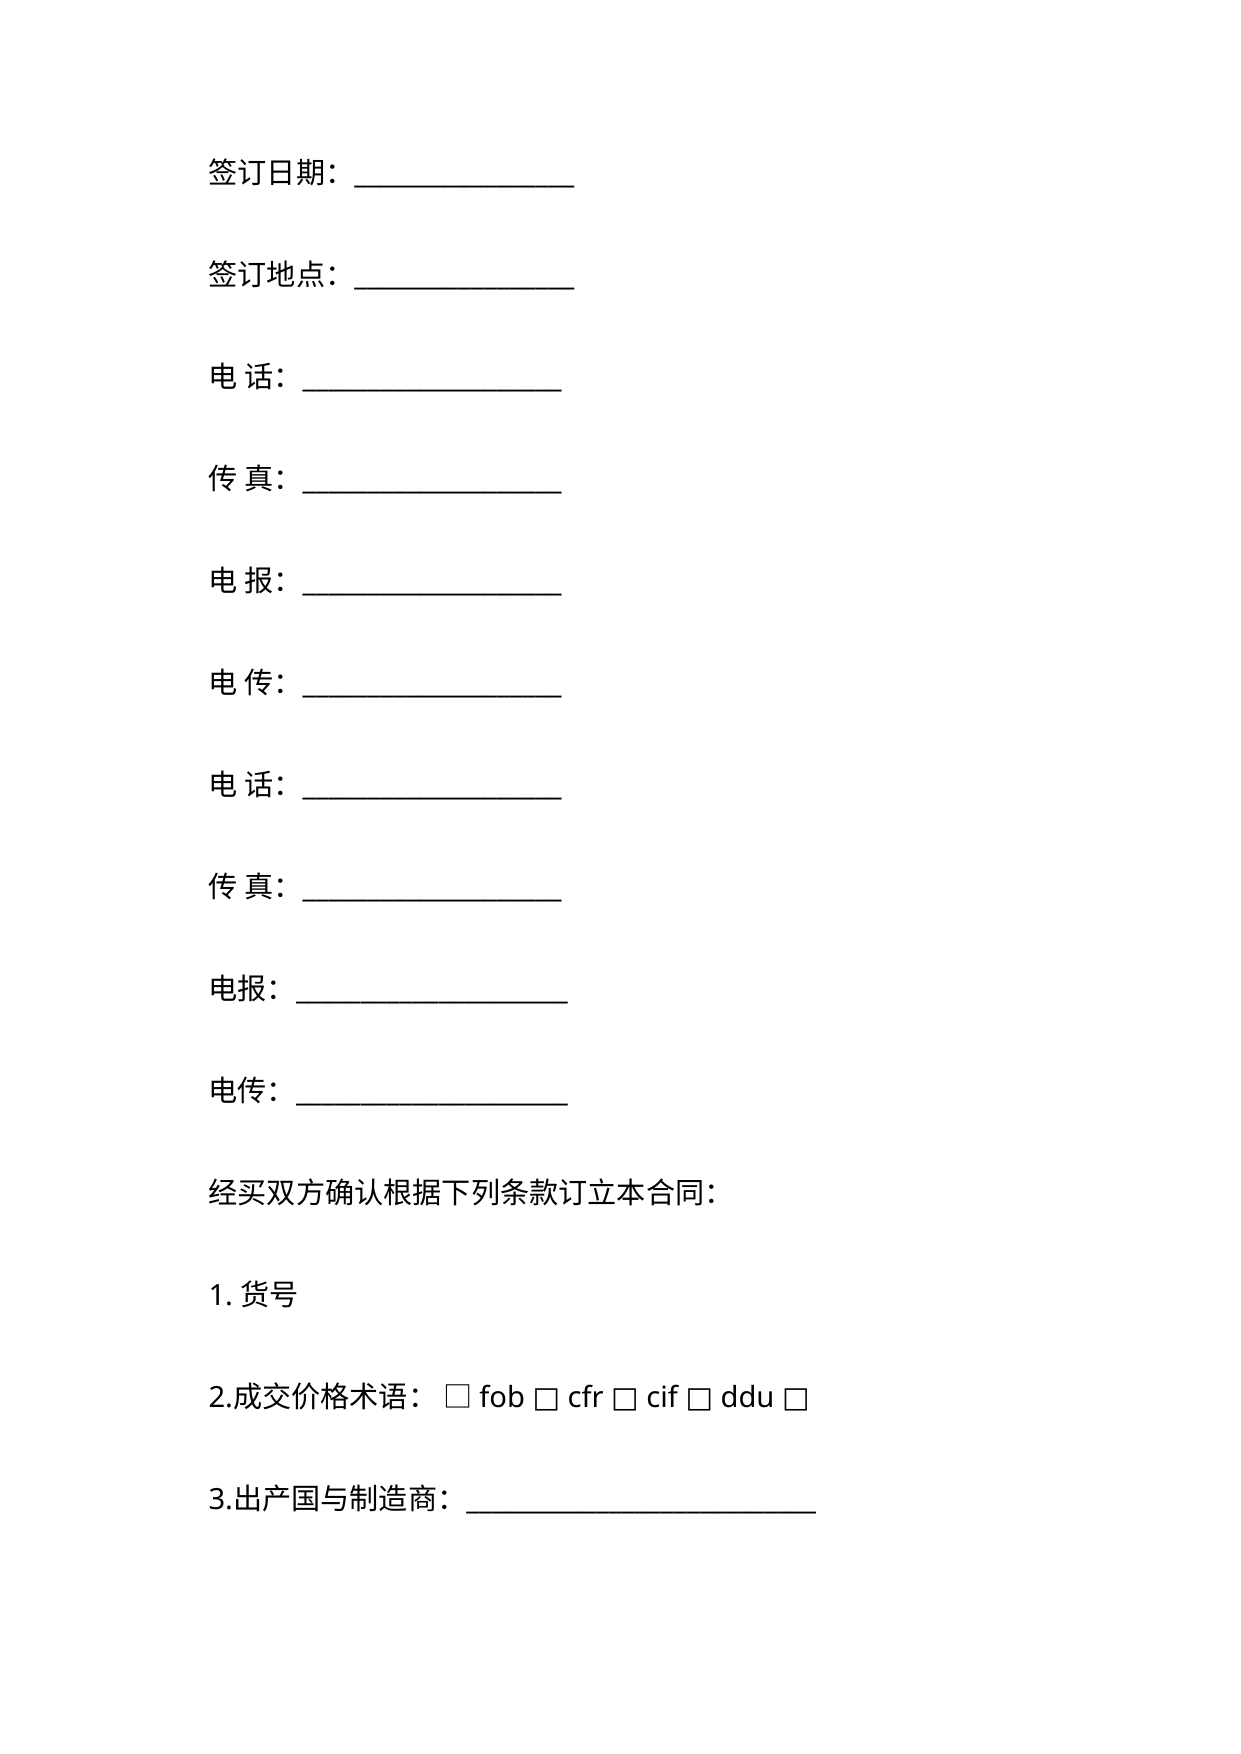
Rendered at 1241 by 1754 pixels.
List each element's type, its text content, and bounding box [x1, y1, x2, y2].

text 电报：_____________________ [150, 966, 1090, 1008]
text 3.出产国与制造商：___________________________ [150, 1476, 1090, 1518]
text 电传：_____________________ [150, 1068, 1090, 1110]
text 经买双方确认根据下列条款订立本合同： [150, 1170, 1090, 1212]
text 2.成交价格术语： □ fob □ cfr □ cif □ ddu □ [150, 1373, 1090, 1416]
text 签订日期：_________________ [150, 150, 1090, 192]
text 电 话：____________________ [150, 762, 1090, 804]
text 签订地点：_________________ [150, 252, 1090, 294]
text 电 传：____________________ [150, 660, 1090, 702]
text 电 话：____________________ [150, 354, 1090, 396]
text 电 报：____________________ [150, 558, 1090, 600]
text 传 真：____________________ [150, 864, 1090, 906]
text 1. 货号 [150, 1272, 1090, 1314]
text 传 真：____________________ [150, 456, 1090, 498]
